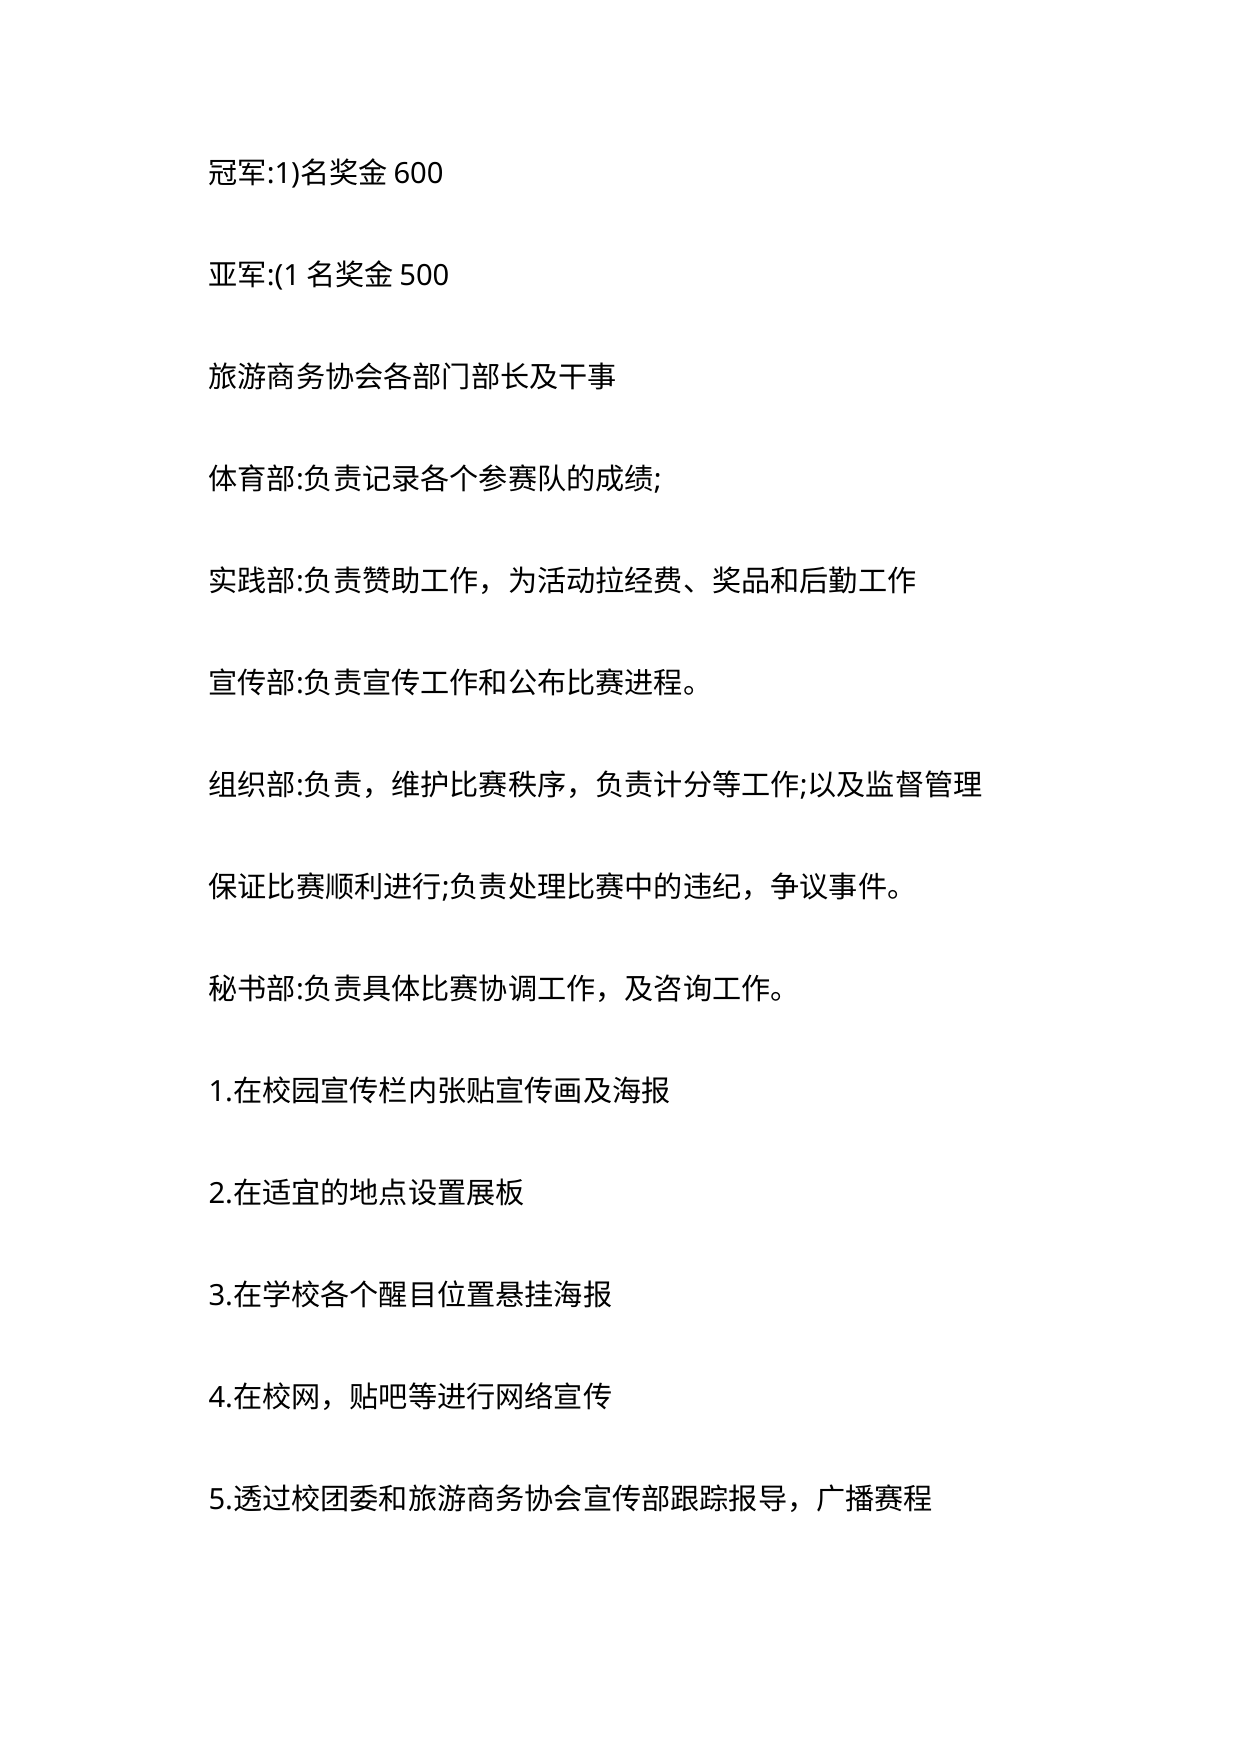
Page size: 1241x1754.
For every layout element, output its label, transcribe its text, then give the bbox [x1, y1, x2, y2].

text 秘书部:负责具体比赛协调工作，及咨询工作。 [150, 966, 1090, 1008]
text 组织部:负责，维护比赛秩序，负责计分等工作;以及监督管理 [150, 762, 1090, 804]
text 冠军:1)名奖金600 [150, 150, 1090, 192]
text 保证比赛顺利进行;负责处理比赛中的违纪，争议事件。 [150, 864, 1090, 906]
text 3.在学校各个醒目位置悬挂海报 [150, 1272, 1090, 1314]
text 实践部:负责赞助工作，为活动拉经费、奖品和后勤工作 [150, 558, 1090, 600]
text 1.在校园宣传栏内张贴宣传画及海报 [150, 1068, 1090, 1110]
text 5.透过校团委和旅游商务协会宣传部跟踪报导，广播赛程 [150, 1476, 1090, 1518]
text 宣传部:负责宣传工作和公布比赛进程。 [150, 660, 1090, 702]
text 4.在校网，贴吧等进行网络宣传 [150, 1373, 1090, 1416]
text 亚军:(1名奖金500 [150, 252, 1090, 294]
text 2.在适宜的地点设置展板 [150, 1169, 1090, 1212]
text 旅游商务协会各部门部长及干事 [150, 354, 1090, 396]
text 体育部:负责记录各个参赛队的成绩; [150, 456, 1090, 498]
